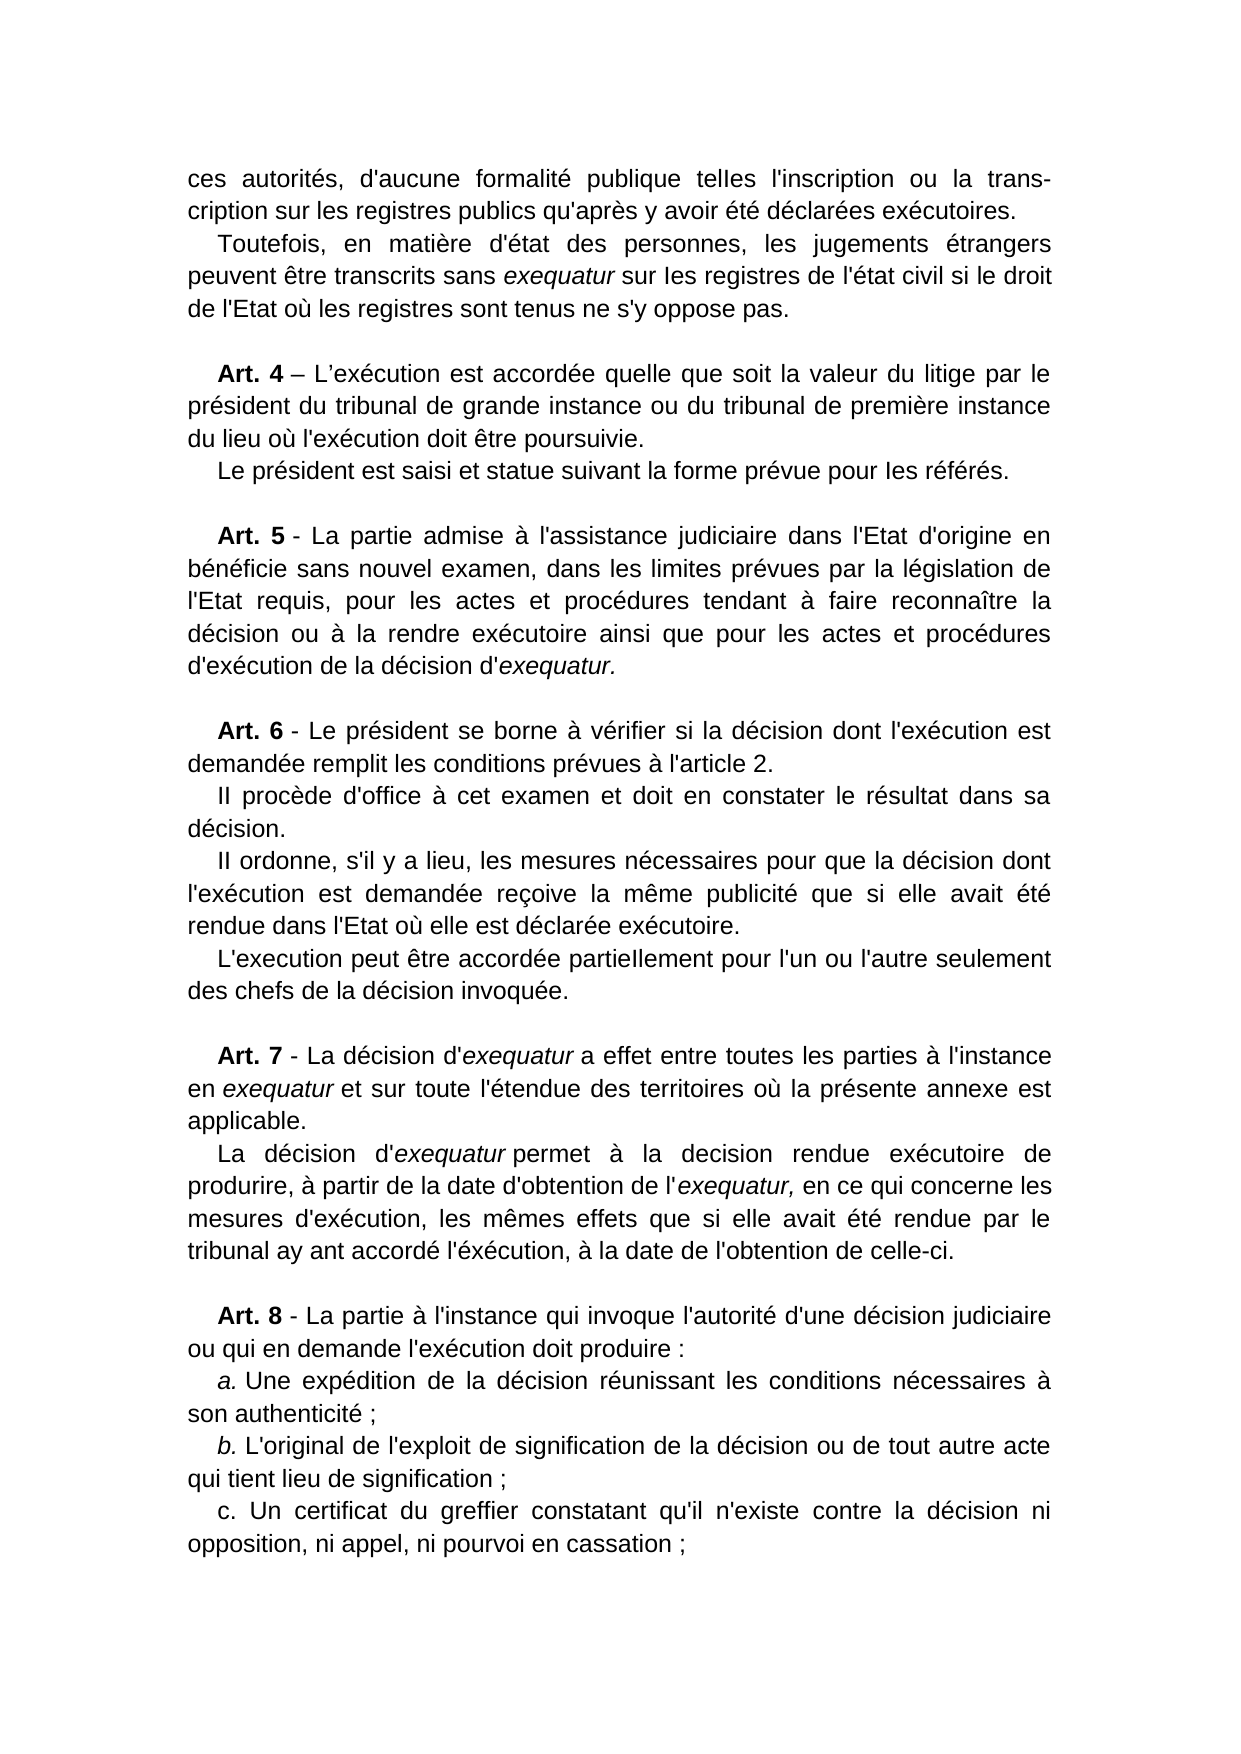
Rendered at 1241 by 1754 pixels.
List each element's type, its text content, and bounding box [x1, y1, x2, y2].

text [187, 162, 1053, 227]
text Art. 6 - Le président se borne à vérifier si la décision dont l'exécution est demandée remplit les conditions prévues à l'article 2. [187, 714, 1053, 779]
text Art. 5 - La partie admise à l'assistance judiciaire dans l'Etat d'origine en bénéficie sans nouvel examen, dans les limites prévues par la législation de l'Etat requis, pour les actes et procédures tendant à faire reconnaître la décision ou à la rendre exécutoire ainsi que pour les actes et procédures d'exécution de la décision d'exequatur. [187, 519, 1053, 682]
text a. Une expédition de la décision réunissant les conditions nécessaires à son authenticité ; [187, 1364, 1053, 1429]
text Le président est saisi et statue suivant la forme prévue pour Ies référés. [187, 454, 1053, 487]
text L'execution peut être accordée partieIlement pour l'un ou l'autre seulement des chefs de la décision invoquée. [187, 942, 1053, 1007]
text II procède d'office à cet examen et doit en constater le résultat dans sa décision. [187, 779, 1053, 844]
text Art. 8 - La partie à l'instance qui invoque l'autorité d'une décision judiciaire ou qui en demande l'exécution doit produire : [187, 1299, 1053, 1364]
text b. L'original de l'exploit de signification de la décision ou de tout autre acte qui tient lieu de signification ; [187, 1429, 1053, 1494]
text Art. 4 – L’exécution est accordée quelle que soit la valeur du litige par le président du tribunal de grande instance ou du tribunal de première instance du lieu où l'exécution doit être poursuivie. [187, 357, 1053, 454]
text II ordonne, s'il y a lieu, les mesures nécessaires pour que la décision dont l'exécution est demandée reçoive la même publicité que si elle avait été rendue dans l'Etat où elle est déclarée exécutoire. [187, 844, 1053, 942]
text La décision d'exequatur permet à la decision rendue exécutoire de produrire, à partir de la date d'obtention de l'exequatur, en ce qui concerne les mesures d'exécution, les mêmes effets que si elle avait été rendue par le tribunal ay ant accordé l'éxécution, à la date de l'obtention de celle-ci. [187, 1137, 1053, 1267]
text Art. 7 - La décision d'exequatur a effet entre toutes les parties à l'instance en exequatur et sur toute l'étendue des territoires où la présente annexe est applicable. [187, 1039, 1053, 1137]
text c. Un certificat du greffier constatant qu'il n'existe contre la décision ni opposition, ni appel, ni pourvoi en cassation ; [187, 1494, 1053, 1559]
text Toutefois, en matière d'état des personnes, les jugements étrangers peuvent être transcrits sans exequatur sur Ies registres de l'état civil si le droit de l'Etat où les registres sont tenus ne s'y oppose pas. [187, 227, 1053, 324]
